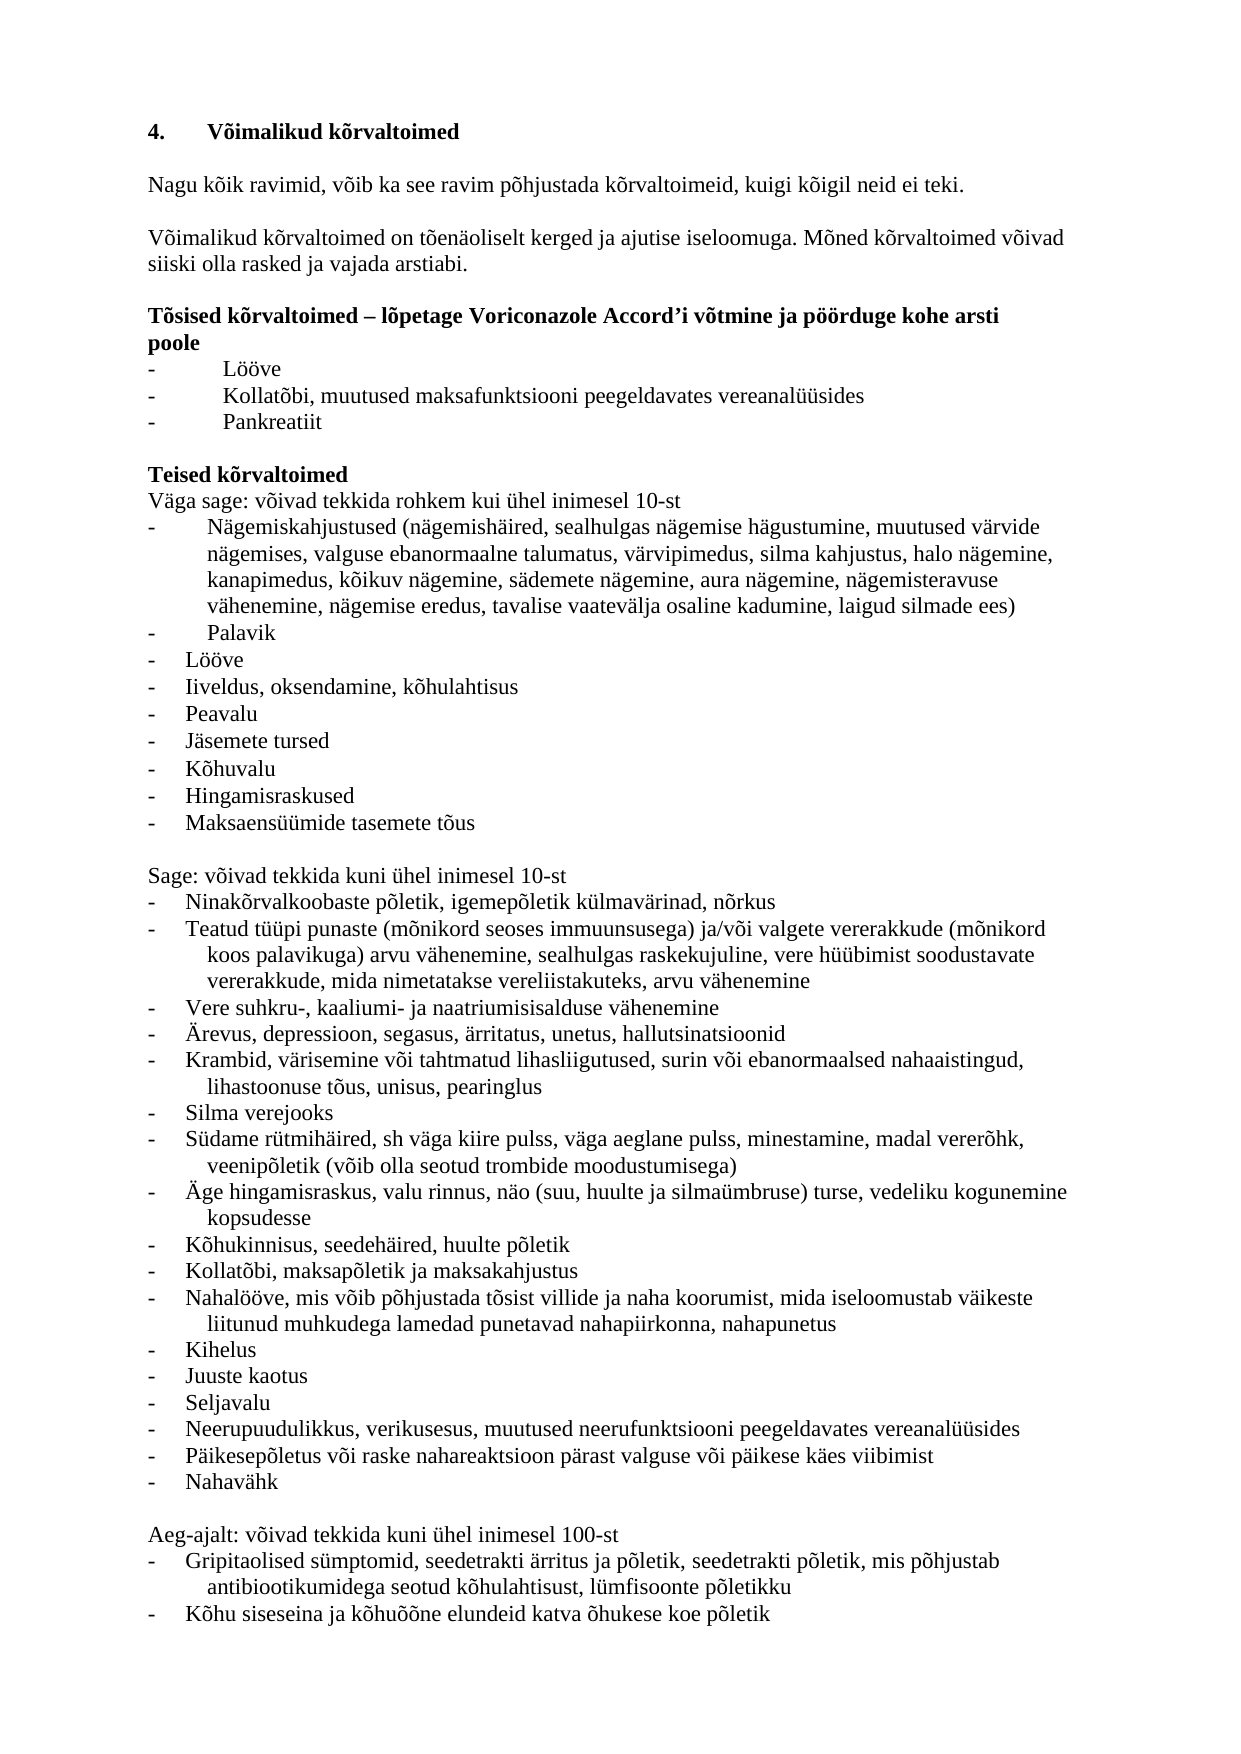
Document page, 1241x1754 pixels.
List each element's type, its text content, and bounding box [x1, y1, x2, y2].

list Lööve [148, 355, 1057, 382]
list Kõhu siseseina ja kõhuõõne elundeid katva õhukese koe põletik [148, 1600, 1092, 1626]
list Lööve [148, 646, 1093, 673]
text Väga sage: võivad tekkida rohkem kui ühel inimesel 10-st [148, 487, 1093, 513]
text 4. Võimalikud kõrvaltoimed [148, 118, 1093, 144]
list Juuste kaotus [148, 1363, 1093, 1389]
list Nahavähk [148, 1468, 1093, 1494]
list Krambid, värisemine või tahtmatud lihasliigutused, surin või ebanormaalsed nahaaistingud, lihastoonuse tõus, unisus, pearinglus [148, 1046, 1093, 1099]
list Neerupuudulikkus, verikusesus, muutused neerufunktsiooni peegeldavates vereanalüüsides [148, 1415, 1093, 1442]
text - Palavik [148, 619, 1093, 646]
list Hingamisraskused [148, 781, 1093, 808]
list Päikesepõletus või raske nahareaktsioon pärast valguse või päikese käes viibimist [148, 1442, 1093, 1468]
list Kollatõbi, maksapõletik ja maksakahjustus [148, 1257, 1093, 1283]
list Ärevus, depressioon, segasus, ärritatus, unetus, hallutsinatsioonid [148, 1020, 1093, 1046]
list Teatud tüüpi punaste (mõnikord seoses immuunsusega) ja/või valgete vererakkude (mõnikord koos palavikuga) arvu vähenemine, sealhulgas raskekujuline, vere hüübimist soodustavate vererakkude, mida nimetatakse vereliistakuteks, arvu vähenemine [148, 914, 1093, 994]
text Võimalikud kõrvaltoimed on tõenäoliselt kerged ja ajutise iseloomuga. Mõned kõrvaltoimed võivad siiski olla rasked ja vajada arstiabi. [148, 223, 1096, 276]
list Ninakõrvalkoobaste põletik, igemepõletik külmavärinad, nõrkus [148, 888, 1093, 914]
list Iiveldus, oksendamine, kõhulahtisus [148, 673, 1093, 700]
list Äge hingamisraskus, valu rinnus, näo (suu, huulte ja silmaümbruse) turse, vedeliku kogunemine kopsudesse [148, 1178, 1093, 1231]
list Gripitaolised sümptomid, seedetrakti ärritus ja põletik, seedetrakti põletik, mis põhjustab antibiootikumidega seotud kõhulahtisust, lümfisoonte põletikku [148, 1547, 1092, 1600]
list Silma verejooks [148, 1099, 1093, 1125]
list Jäsemete tursed [148, 727, 1093, 754]
text Nagu kõik ravimid, võib ka see ravim põhjustada kõrvaltoimeid, kuigi kõigil neid ei teki. [148, 171, 1096, 197]
list Kõhuvalu [148, 754, 1093, 781]
list Kihelus [148, 1336, 1093, 1363]
text - Nägemiskahjustused (nägemishäired, sealhulgas nägemise hägustumine, muutused värvide nägemises, valguse ebanormaalne talumatus, värvipimedus, silma kahjustus, halo nägemine, kanapimedus, kõikuv nägemine, sädemete nägemine, aura nägemine, nägemisteravuse vähenemine, nägemise eredus, tavalise vaatevälja osaline kadumine, laigud silmade ees) [148, 513, 1093, 619]
list Seljavalu [148, 1389, 1093, 1415]
text Teised kõrvaltoimed [148, 461, 1093, 487]
list Peavalu [148, 700, 1093, 727]
list Nahalööve, mis võib põhjustada tõsist villide ja naha koorumist, mida iseloomustab väikeste liitunud muhkudega lamedad punetavad nahapiirkonna, nahapunetus [148, 1283, 1093, 1336]
list Pankreatiit [148, 408, 1057, 434]
list Maksaensüümide tasemete tõus [148, 808, 1093, 836]
list Kõhukinnisus, seedehäired, huulte põletik [148, 1231, 1093, 1257]
text Tõsised kõrvaltoimed – lõpetage Voriconazole Accord’i võtmine ja pöörduge kohe arsti poole [148, 303, 1057, 355]
list Vere suhkru-, kaaliumi- ja naatriumisisalduse vähenemine [148, 994, 1093, 1020]
list Kollatõbi, muutused maksafunktsiooni peegeldavates vereanalüüsides [148, 382, 1057, 408]
text Sage: võivad tekkida kuni ühel inimesel 10-st [148, 862, 1092, 888]
list Südame rütmihäired, sh väga kiire pulss, väga aeglane pulss, minestamine, madal vererõhk, veenipõletik (võib olla seotud trombide moodustumisega) [148, 1125, 1093, 1178]
text Aeg-ajalt: võivad tekkida kuni ühel inimesel 100-st [148, 1521, 1093, 1547]
